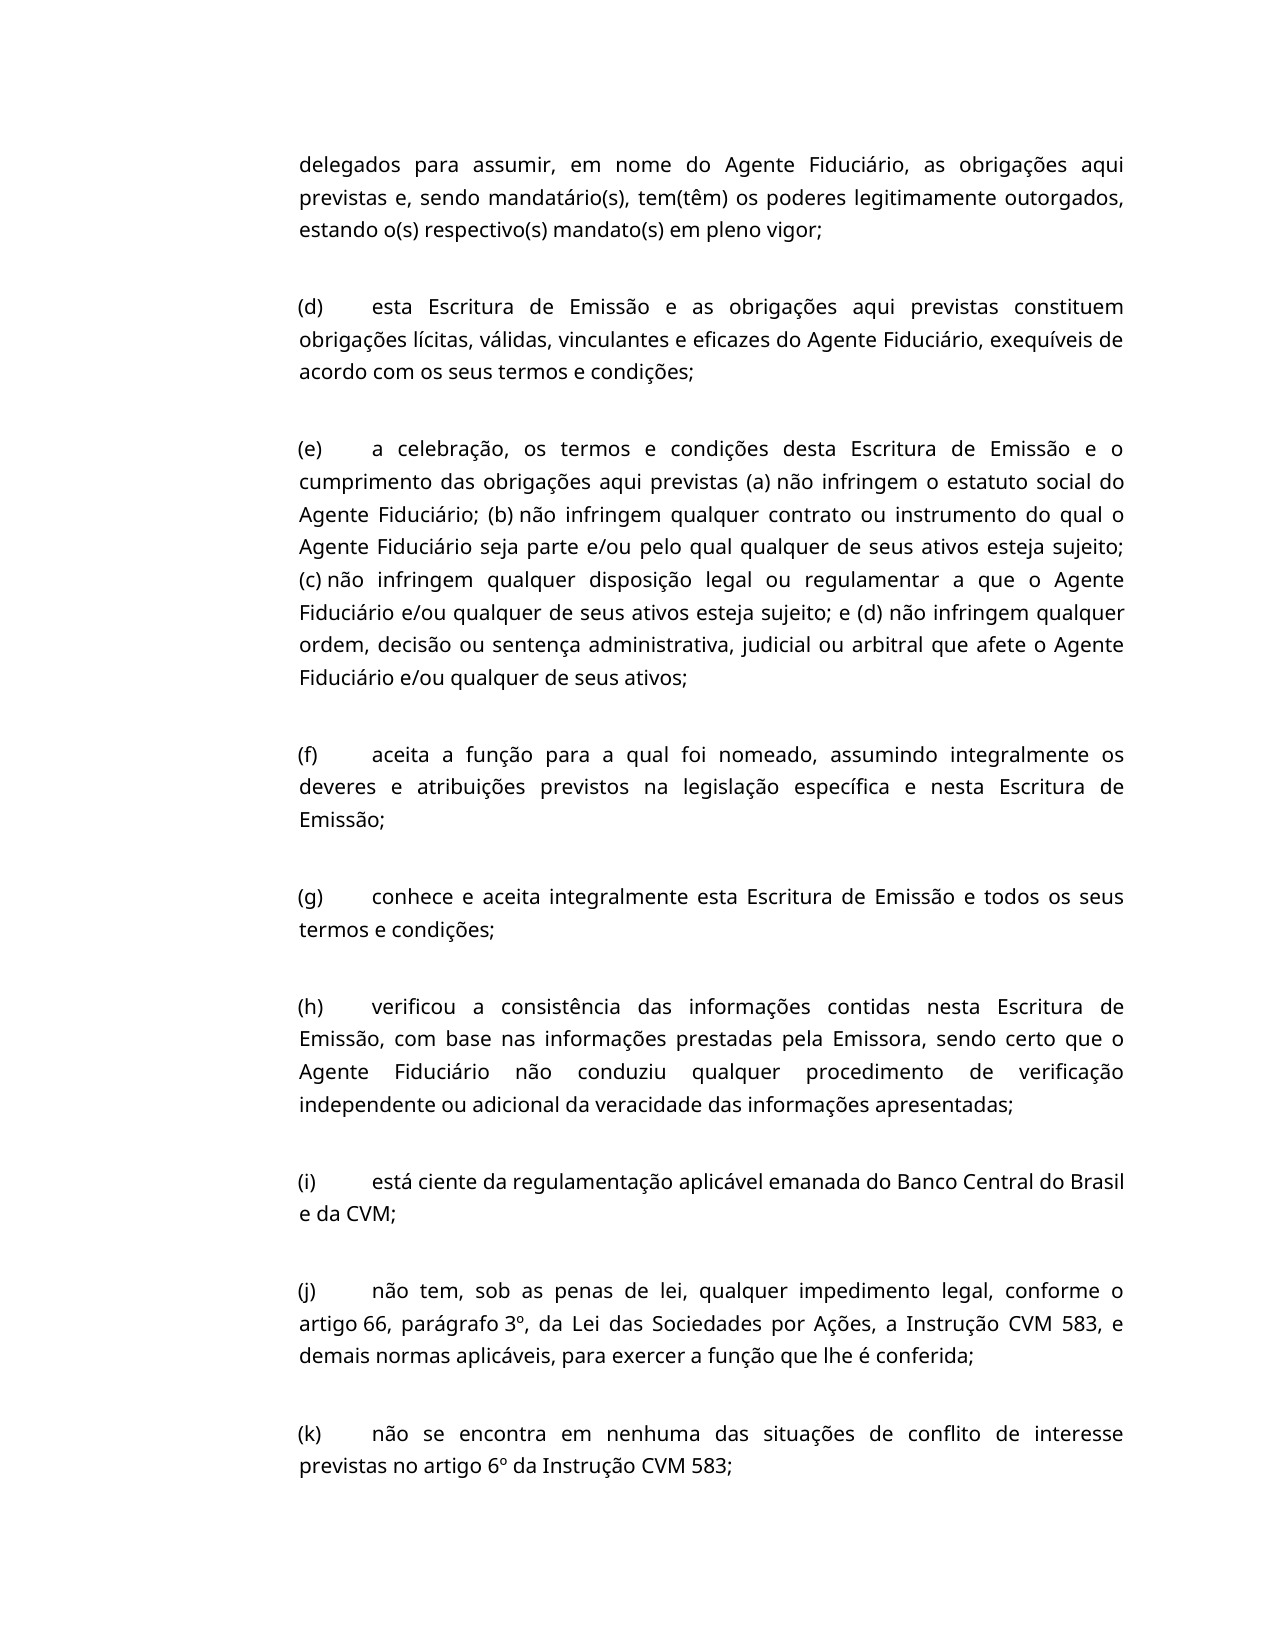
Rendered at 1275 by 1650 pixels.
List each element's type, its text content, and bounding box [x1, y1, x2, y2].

list aceita a função para a qual foi nomeado, assumindo integralmente os deveres e atribuições previstos na legislação específica e nesta Escritura de Emissão; [298, 740, 1125, 833]
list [298, 150, 1125, 244]
list esta Escritura de Emissão e as obrigações aqui previstas constituem obrigações lícitas, válidas, vinculantes e eficazes do Agente Fiduciário, exequíveis de acordo com os seus termos e condições; [298, 292, 1125, 386]
list não se encontra em nenhuma das situações de conflito de interesse previstas no artigo 6º da Instrução CVM 583; [298, 1419, 1125, 1480]
list verificou a consistência das informações contidas nesta Escritura de Emissão, com base nas informações prestadas pela Emissora, sendo certo que o Agente Fiduciário não conduziu qualquer procedimento de verificação independente ou adicional da veracidade das informações apresentadas; [298, 992, 1125, 1118]
list a celebração, os termos e condições desta Escritura de Emissão e o cumprimento das obrigações aqui previstas (a) não infringem o estatuto social do Agente Fiduciário; (b) não infringem qualquer contrato ou instrumento do qual o Agente Fiduciário seja parte e/ou pelo qual qualquer de seus ativos esteja sujeito; (c) não infringem qualquer disposição legal ou regulamentar a que o Agente Fiduciário e/ou qualquer de seus ativos esteja sujeito; e (d) não infringem qualquer ordem, decisão ou sentença administrativa, judicial ou arbitral que afete o Agente Fiduciário e/ou qualquer de seus ativos; [298, 434, 1125, 691]
list não tem, sob as penas de lei, qualquer impedimento legal, conforme o artigo 66, parágrafo 3º, da Lei das Sociedades por Ações, a Instrução CVM 583, e demais normas aplicáveis, para exercer a função que lhe é conferida; [298, 1276, 1125, 1370]
list está ciente da regulamentação aplicável emanada do Banco Central do Brasil e da CVM; [298, 1167, 1125, 1228]
list conhece e aceita integralmente esta Escritura de Emissão e todos os seus termos e condições; [298, 882, 1125, 943]
